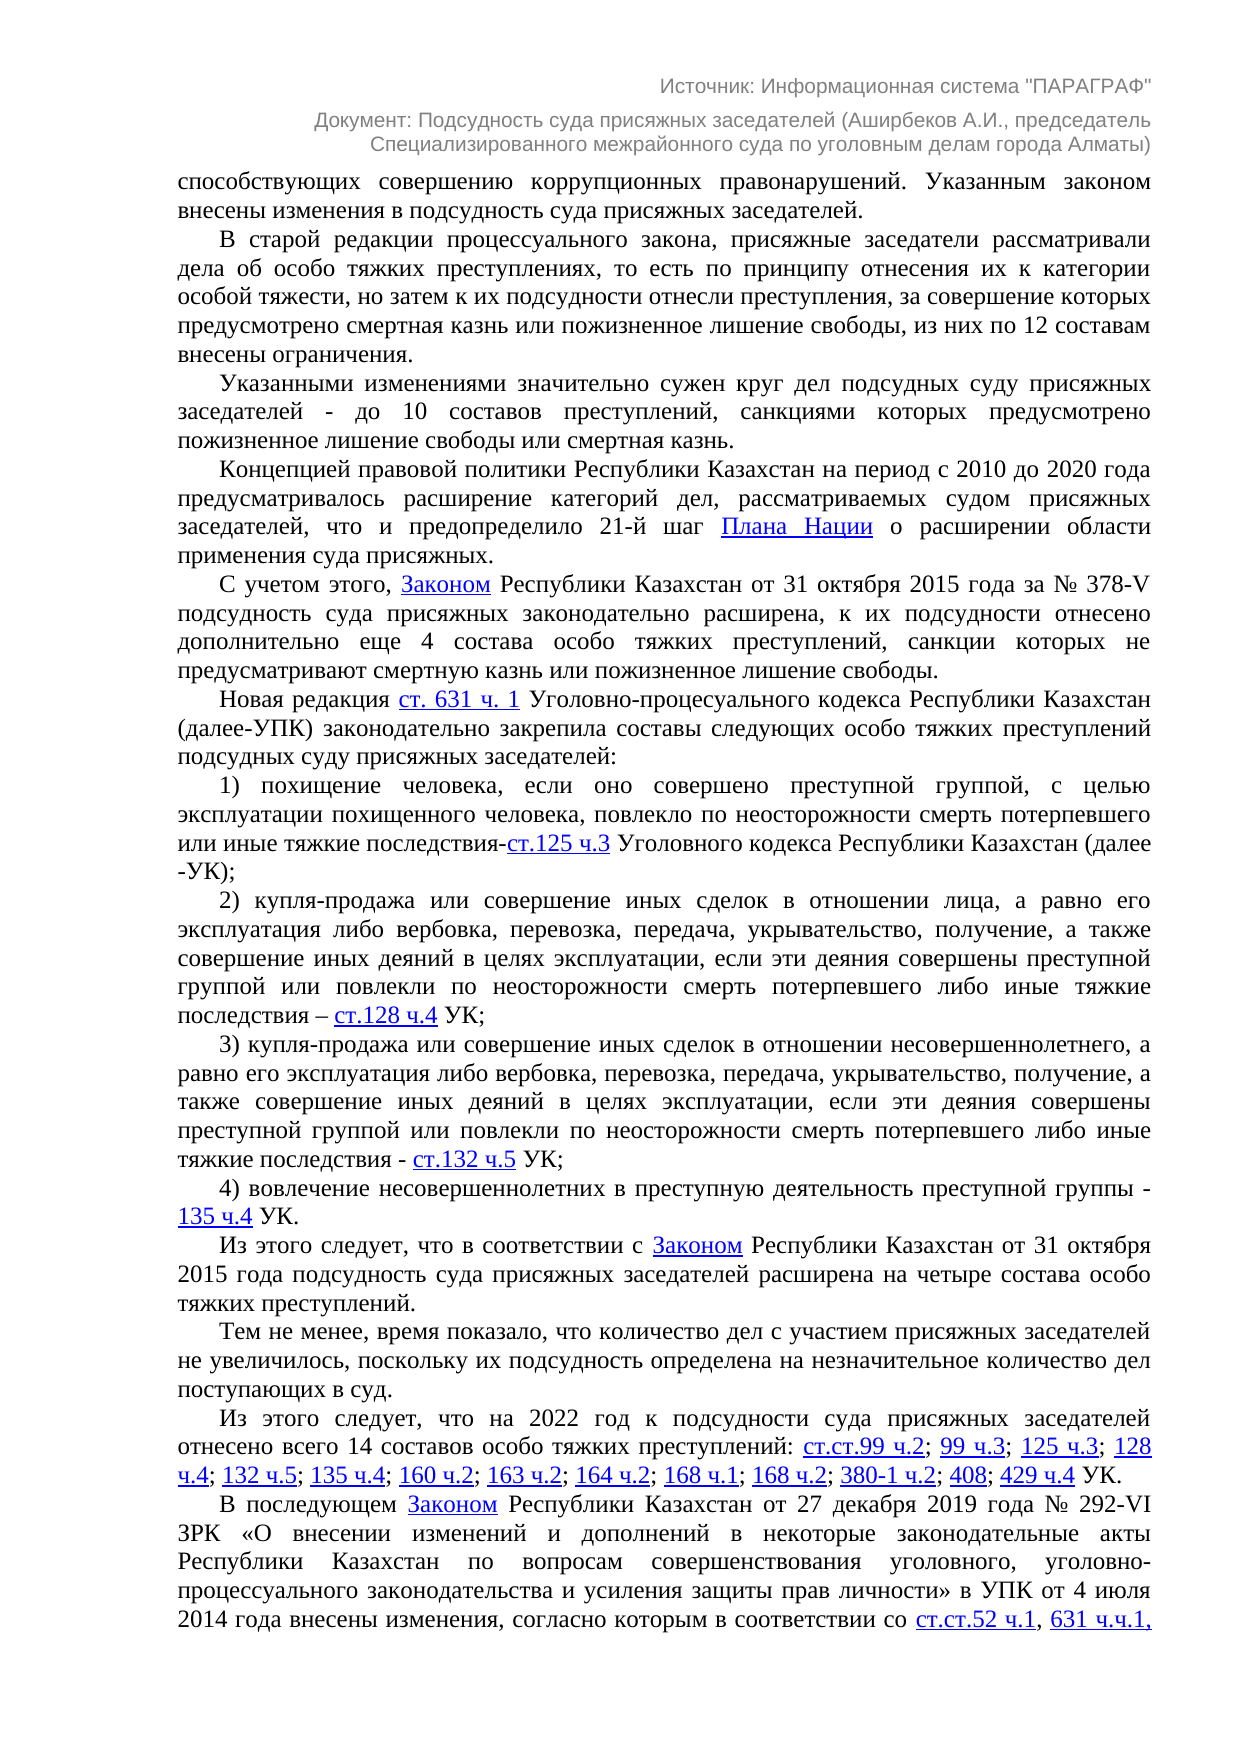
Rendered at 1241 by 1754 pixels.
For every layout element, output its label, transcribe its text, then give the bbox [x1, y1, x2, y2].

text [177, 166, 1152, 224]
text 2) купля-продажа или совершение иных сделок в отношении лица, а равно его эксплуатация либо вербовка, перевозка, передача, укрывательство, получение, а также совершение иных деяний в целях эксплуатации, если эти деяния совершены преступной группой или повлекли по неосторожности смерть потерпевшего либо иные тяжкие последствия – ст.128 ч.4 УК; [177, 885, 1152, 1029]
text Из этого следует, что в соответствии с Законом Республики Казахстан от 31 октября 2015 года подсудность суда присяжных заседателей расширена на четыре состава особо тяжких преступлений. [177, 1230, 1152, 1316]
text Новая редакция ст. 631 ч. 1 Уголовно-процесуального кодекса Республики Казахстан (далее-УПК) законодательно закрепила составы следующих особо тяжких преступлений подсудных суду присяжных заседателей: [177, 684, 1152, 770]
text 3) купля-продажа или совершение иных сделок в отношении несовершеннолетнего, а равно его эксплуатация либо вербовка, перевозка, передача, укрывательство, получение, а также совершение иных деяний в целях эксплуатации, если эти деяния совершены преступной группой или повлекли по неосторожности смерть потерпевшего либо иные тяжкие последствия - ст.132 ч.5 УК; [177, 1029, 1152, 1173]
text С учетом этого, Законом Республики Казахстан от 31 октября 2015 года за № 378-V подсудность суда присяжных законодательно расширена, к их подсудности отнесено дополнительно еще 4 состава особо тяжких преступлений, санкции которых не предусматривают смертную казнь или пожизненное лишение свободы. [177, 569, 1152, 684]
text Концепцией правовой политики Республики Казахстан на период с 2010 до 2020 года предусматривалось расширение категорий дел, рассматриваемых судом присяжных заседателей, что и предопределило 21-й шаг Плана Нации о расширении области применения суда присяжных. [177, 454, 1152, 569]
text 4) вовлечение несовершеннолетних в преступную деятельность преступной группы -135 ч.4 УК. [177, 1173, 1152, 1230]
text Тем не менее, время показало, что количество дел с участием присяжных заседателей не увеличилось, поскольку их подсудность определена на незначительное количество дел поступающих в суд. [177, 1316, 1152, 1403]
text Из этого следует, что на 2022 год к подсудности суда присяжных заседателей отнесено всего 14 составов особо тяжких преступлений: ст.ст.99 ч.2; 99 ч.3; 125 ч.3; 128 ч.4; 132 ч.5; 135 ч.4; 160 ч.2; 163 ч.2; 164 ч.2; 168 ч.1; 168 ч.2; 380-1 ч.2; 408; 429 ч.4 УК. [177, 1403, 1152, 1489]
text Указанными изменениями значительно сужен круг дел подсудных суду присяжных заседателей - до 10 составов преступлений, санкциями которых предусмотрено пожизненное лишение свободы или смертная казнь. [177, 368, 1152, 454]
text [177, 1489, 1152, 1633]
text В старой редакции процессуального закона, присяжные заседатели рассматривали дела об особо тяжких преступлениях, то есть по принципу отнесения их к категории особой тяжести, но затем к их подсудности отнесли преступления, за совершение которых предусмотрено смертная казнь или пожизненное лишение свободы, из них по 12 составам внесены ограничения. [177, 224, 1152, 368]
text 1) похищение человека, если оно совершено преступной группой, с целью эксплуатации похищенного человека, повлекло по неосторожности смерть потерпевшего или иные тяжкие последствия-ст.125 ч.3 Уголовного кодекса Республики Казахстан (далее -УК); [177, 770, 1152, 885]
